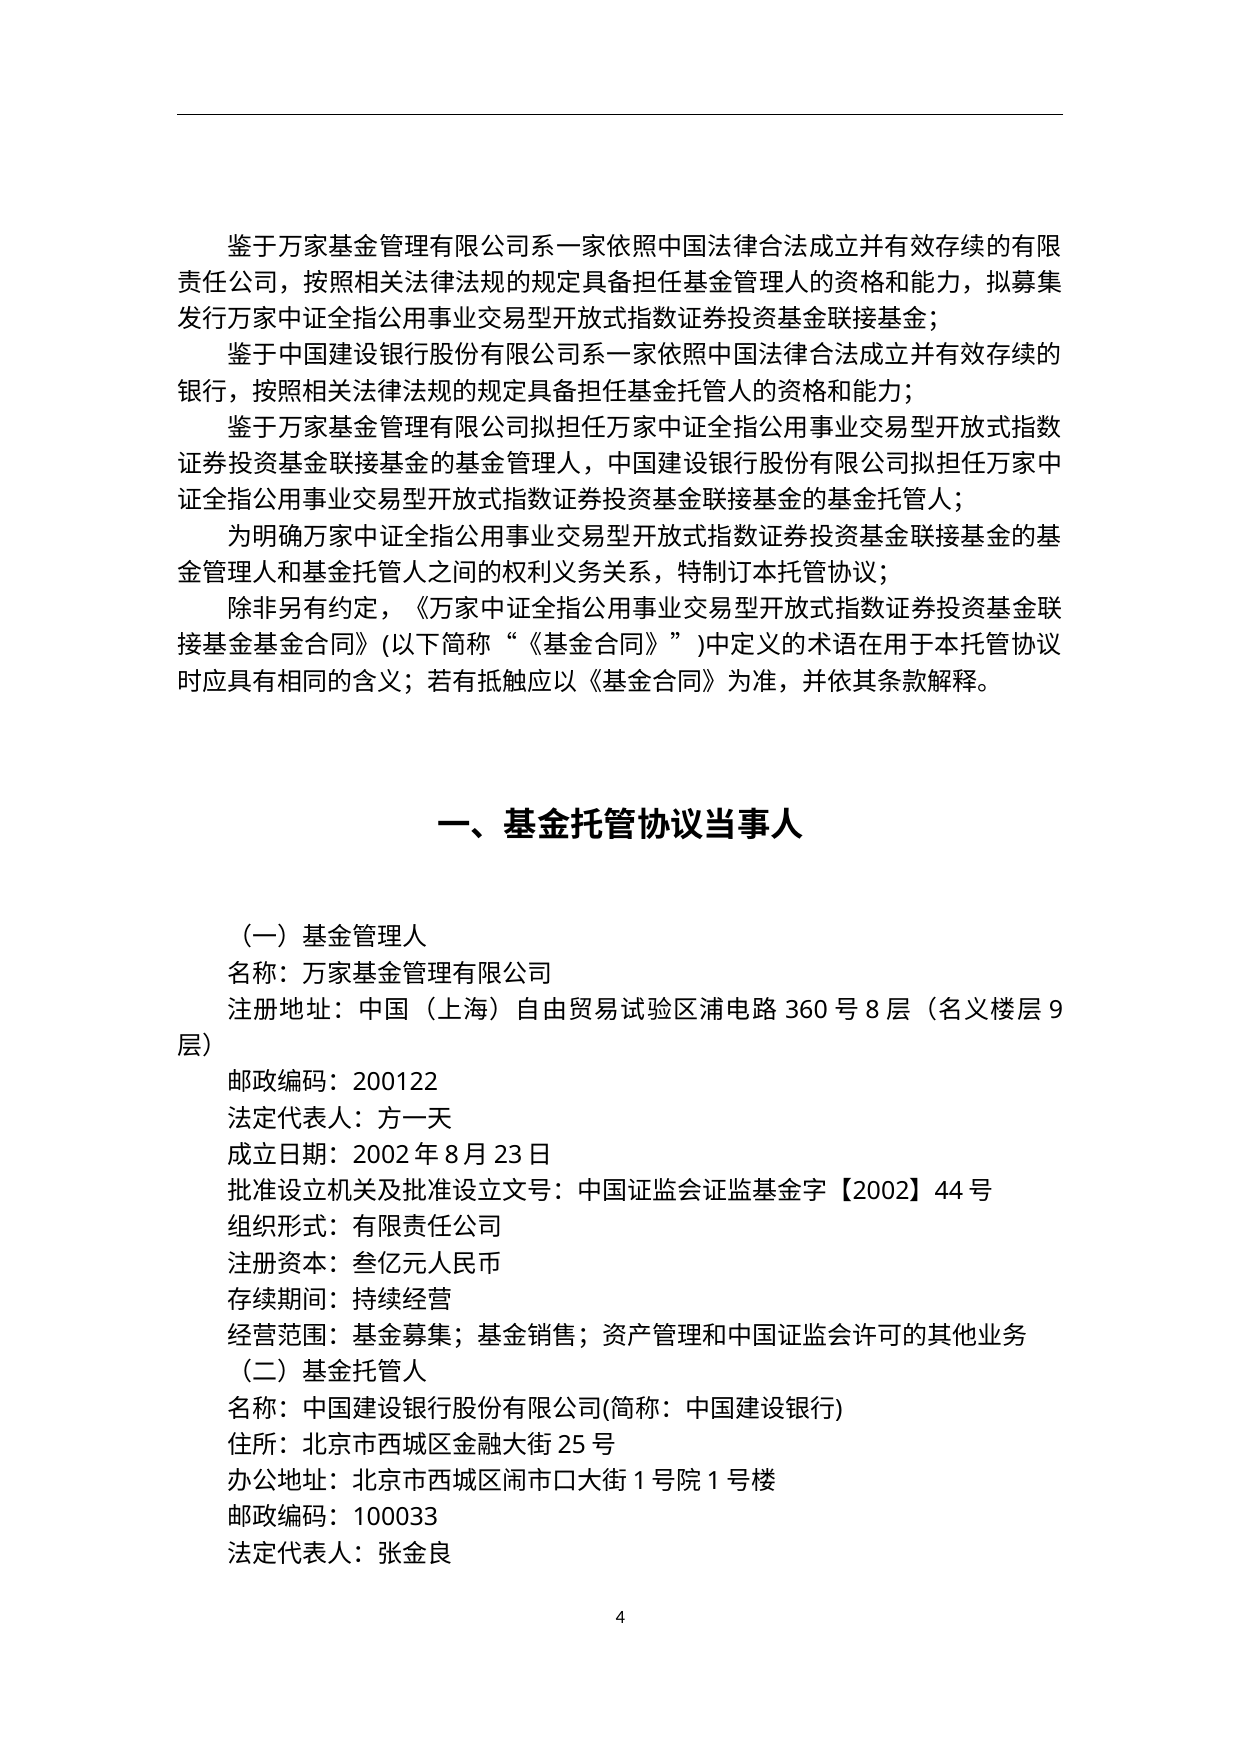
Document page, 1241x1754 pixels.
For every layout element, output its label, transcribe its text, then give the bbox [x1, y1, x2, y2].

text 注册资本：叁亿元人民币 [177, 1243, 1063, 1279]
text 名称：万家基金管理有限公司 [177, 953, 1063, 989]
text 注册地址：中国（上海）自由贸易试验区浦电路360号8层（名义楼层9层） [177, 989, 1063, 1062]
text 成立日期：2002年8月23日 [177, 1134, 1063, 1171]
text （一）基金管理人 [177, 917, 1063, 953]
text 为明确万家中证全指公用事业交易型开放式指数证券投资基金联接基金的基金管理人和基金托管人之间的权利义务关系，特制订本托管协议； [177, 516, 1063, 589]
text 经营范围：基金募集；基金销售；资产管理和中国证监会许可的其他业务 [177, 1316, 1063, 1352]
text 存续期间：持续经营 [177, 1279, 1063, 1316]
text 鉴于万家基金管理有限公司系一家依照中国法律合法成立并有效存续的有限责任公司，按照相关法律法规的规定具备担任基金管理人的资格和能力，拟募集发行万家中证全指公用事业交易型开放式指数证券投资基金联接基金； [177, 226, 1063, 335]
text 名称：中国建设银行股份有限公司(简称：中国建设银行) [177, 1388, 1063, 1424]
text 法定代表人：方一天 [177, 1098, 1063, 1134]
text 除非另有约定，《万家中证全指公用事业交易型开放式指数证券投资基金联接基金基金合同》(以下简称“《基金合同》”)中定义的术语在用于本托管协议时应具有相同的含义；若有抵触应以《基金合同》为准，并依其条款解释。 [177, 589, 1063, 697]
text 住所：北京市西城区金融大街25号 [177, 1424, 1063, 1461]
subtitle 一、基金托管协议当事人 [177, 789, 1063, 854]
text 邮政编码：100033 [177, 1497, 1063, 1533]
text 鉴于中国建设银行股份有限公司系一家依照中国法律合法成立并有效存续的银行，按照相关法律法规的规定具备担任基金托管人的资格和能力； [177, 335, 1063, 407]
text 法定代表人：张金良 [177, 1533, 1063, 1569]
text 邮政编码：200122 [177, 1062, 1063, 1098]
text 鉴于万家基金管理有限公司拟担任万家中证全指公用事业交易型开放式指数证券投资基金联接基金的基金管理人，中国建设银行股份有限公司拟担任万家中证全指公用事业交易型开放式指数证券投资基金联接基金的基金托管人； [177, 407, 1063, 516]
text 办公地址：北京市西城区闹市口大街1号院1号楼 [177, 1461, 1063, 1497]
text 批准设立机关及批准设立文号：中国证监会证监基金字【2002】44号 [177, 1171, 1063, 1207]
text 组织形式：有限责任公司 [177, 1207, 1063, 1243]
text （二）基金托管人 [177, 1352, 1063, 1388]
